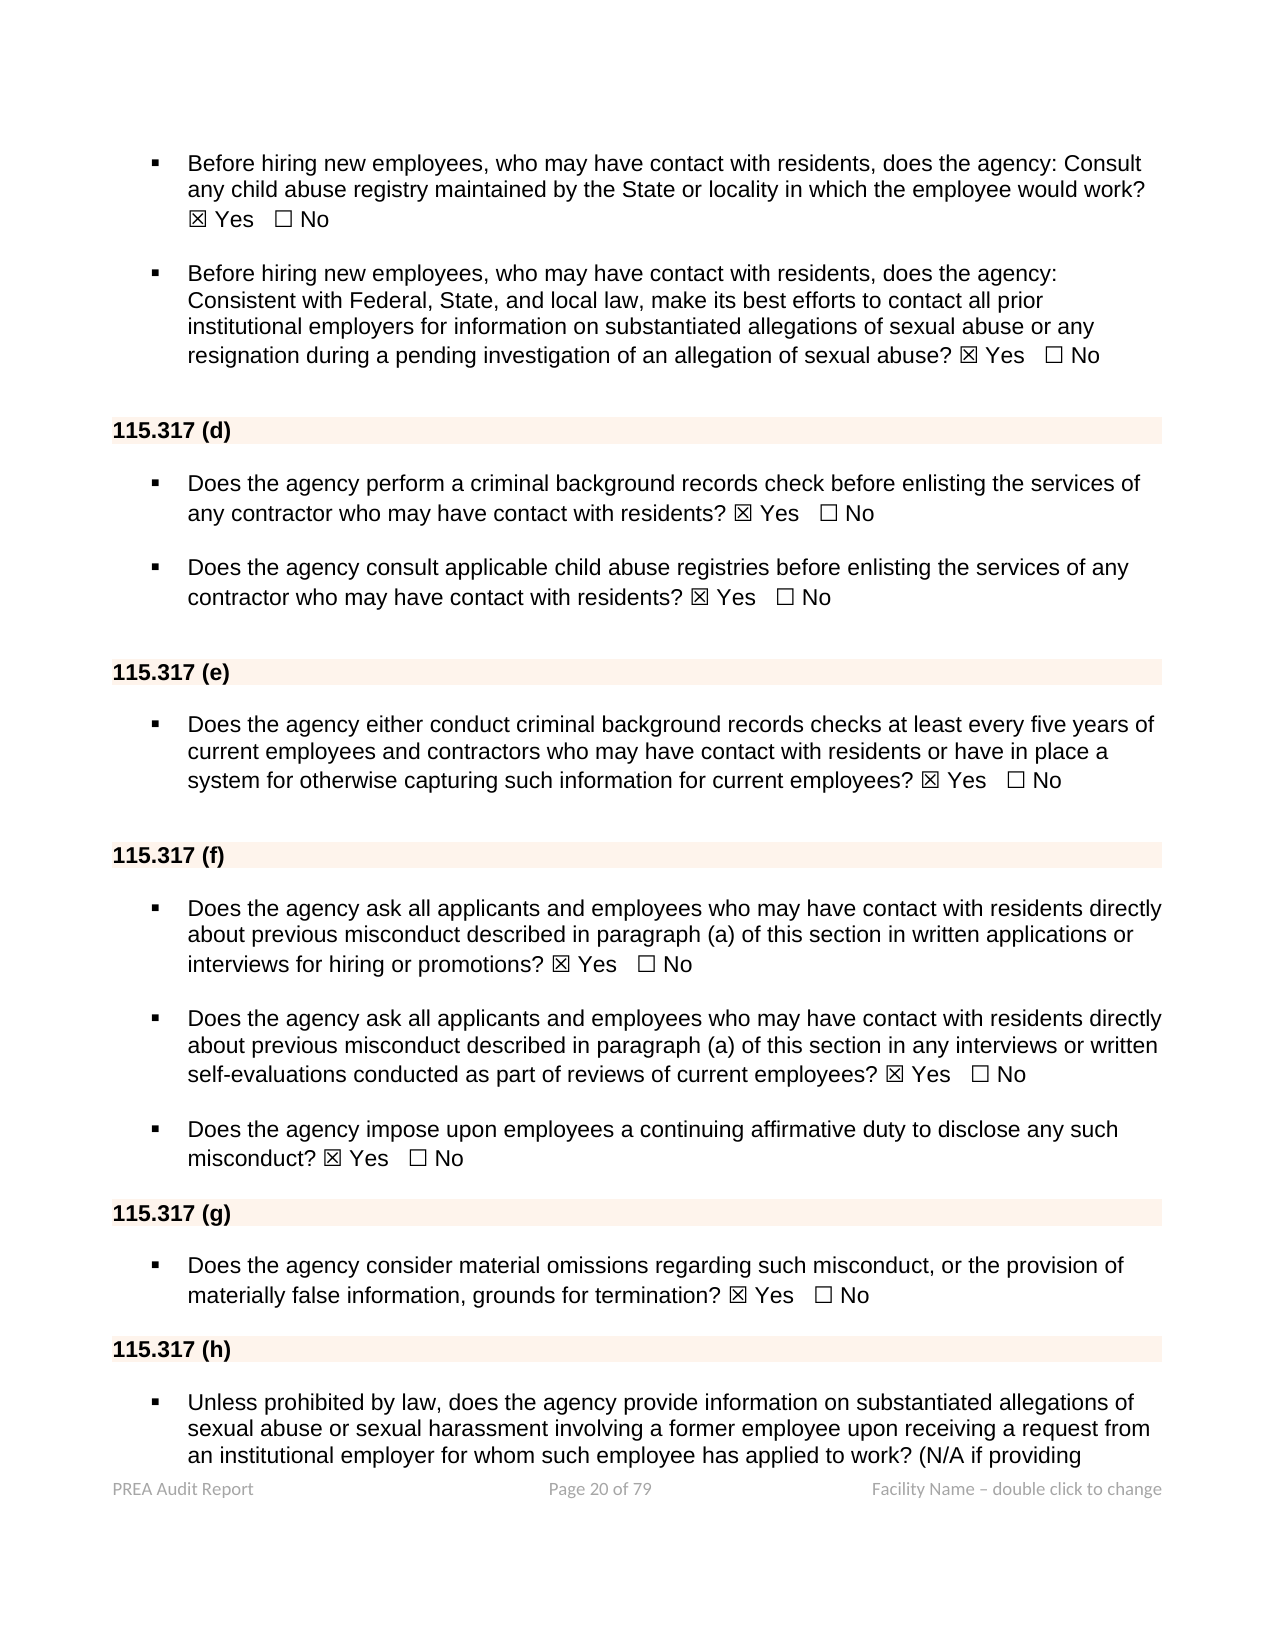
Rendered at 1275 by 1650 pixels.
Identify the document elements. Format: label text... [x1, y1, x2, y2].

text 115.317 (f) [112, 842, 1162, 868]
text 115.317 (h) [112, 1336, 1162, 1362]
text 115.317 (e) [112, 659, 1162, 685]
list Does the agency ask all applicants and employees who may have contact with residents directly about previous misconduct described in paragraph (a) of this section in written applications or interviews for hiring or promotions? Yes No [150, 895, 1162, 979]
list Before hiring new employees, who may have contact with residents, does the agency: Consistent with Federal, State, and local law, make its best efforts to contact all prior institutional employers for information on substantiated allegations of sexual abuse or any resignation during a pending investigation of an allegation of sexual abuse? Yes No [150, 260, 1162, 371]
list Does the agency impose upon employees a continuing affirmative duty to disclose any such misconduct? Yes No [150, 1116, 1162, 1173]
list Before hiring new employees, who may have contact with residents, does the agency: Consult any child abuse registry maintained by the State or locality in which the employee would work? Yes No [150, 150, 1162, 234]
text 115.317 (d) [112, 417, 1162, 444]
text 115.317 (g) [112, 1199, 1162, 1226]
list Does the agency either conduct criminal background records checks at least every five years of current employees and contractors who may have contact with residents or have in place a system for otherwise capturing such information for current employees? Yes No [150, 711, 1162, 795]
list Does the agency perform a criminal background records check before enlisting the services of any contractor who may have contact with residents? Yes No [150, 470, 1162, 528]
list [150, 1389, 1162, 1468]
list Does the agency consult applicable child abuse registries before enlisting the services of any contractor who may have contact with residents? Yes No [150, 554, 1162, 612]
list Does the agency ask all applicants and employees who may have contact with residents directly about previous misconduct described in paragraph (a) of this section in any interviews or written self-evaluations conducted as part of reviews of current employees? Yes No [150, 1005, 1162, 1089]
list Does the agency consider material omissions regarding such misconduct, or the provision of materially false information, grounds for termination? Yes No [150, 1252, 1162, 1310]
